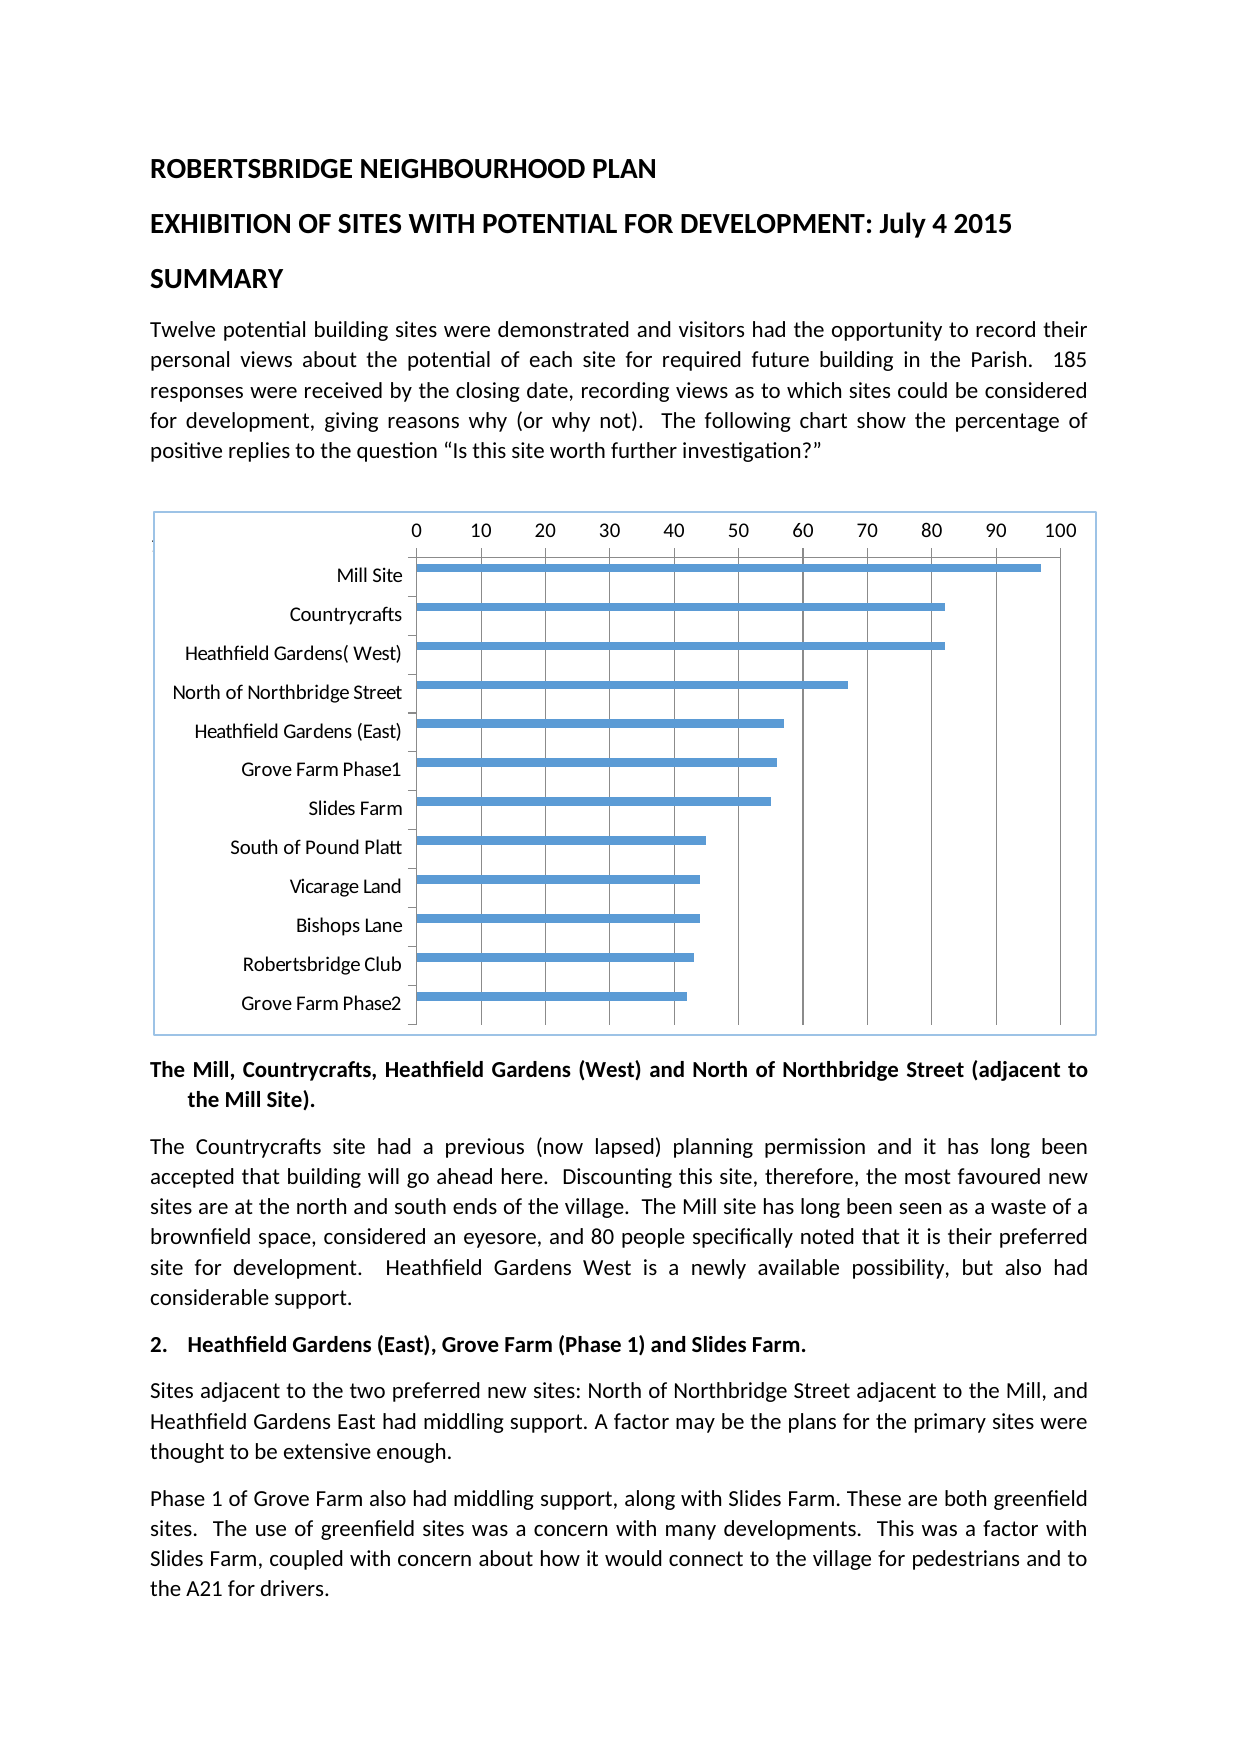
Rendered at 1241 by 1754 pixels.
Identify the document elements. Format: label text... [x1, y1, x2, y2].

text The Countrycrafts site had a previous (now lapsed) planning permission and it has long been accepted that building will go ahead here. Discounting this site, therefore, the most favoured new sites are at the north and south ends of the village. The Mill site has long been seen as a waste of a brownfield space, considered an eyesore, and 80 people specifically noted that it is their preferred site for development. Heathfield Gardens West is a newly available possibility, but also had considerable support. [150, 1132, 1090, 1311]
text Sites adjacent to the two preferred new sites: North of Northbridge Street adjacent to the Mill, and Heathfield Gardens East had middling support. A factor may be the plans for the primary sites were thought to be extensive enough. [150, 1377, 1090, 1465]
text EXHIBITION OF SITES WITH POTENTIAL FOR DEVELOPMENT: July 4 2015 [150, 205, 1090, 241]
list The Mill, Countrycrafts, Heathfield Gardens (West) and North of Northbridge Street (adjacent to the Mill Site). [150, 530, 1090, 1113]
text ROBERTSBRIDGE NEIGHBOURHOOD PLAN [150, 150, 1090, 186]
text Phase 1 of Grove Farm also had middling support, along with Slides Farm. These are both greenfield sites. The use of greenfield sites was a concern with many developments. This was a factor with Slides Farm, coupled with concern about how it would connect to the village for pedestrians and to the A21 for drivers. [150, 1484, 1090, 1603]
list Heathfield Gardens (East), Grove Farm (Phase 1) and Slides Farm. [150, 1330, 1090, 1358]
text Twelve potential building sites were demonstrated and visitors had the opportunity to record their personal views about the potential of each site for required future building in the Parish. 185 responses were received by the closing date, recording views as to which sites could be considered for development, giving reasons why (or why not). The following chart show the percentage of positive replies to the question “Is this site worth further investigation?” [150, 315, 1090, 464]
text SUMMARY [150, 260, 1090, 296]
